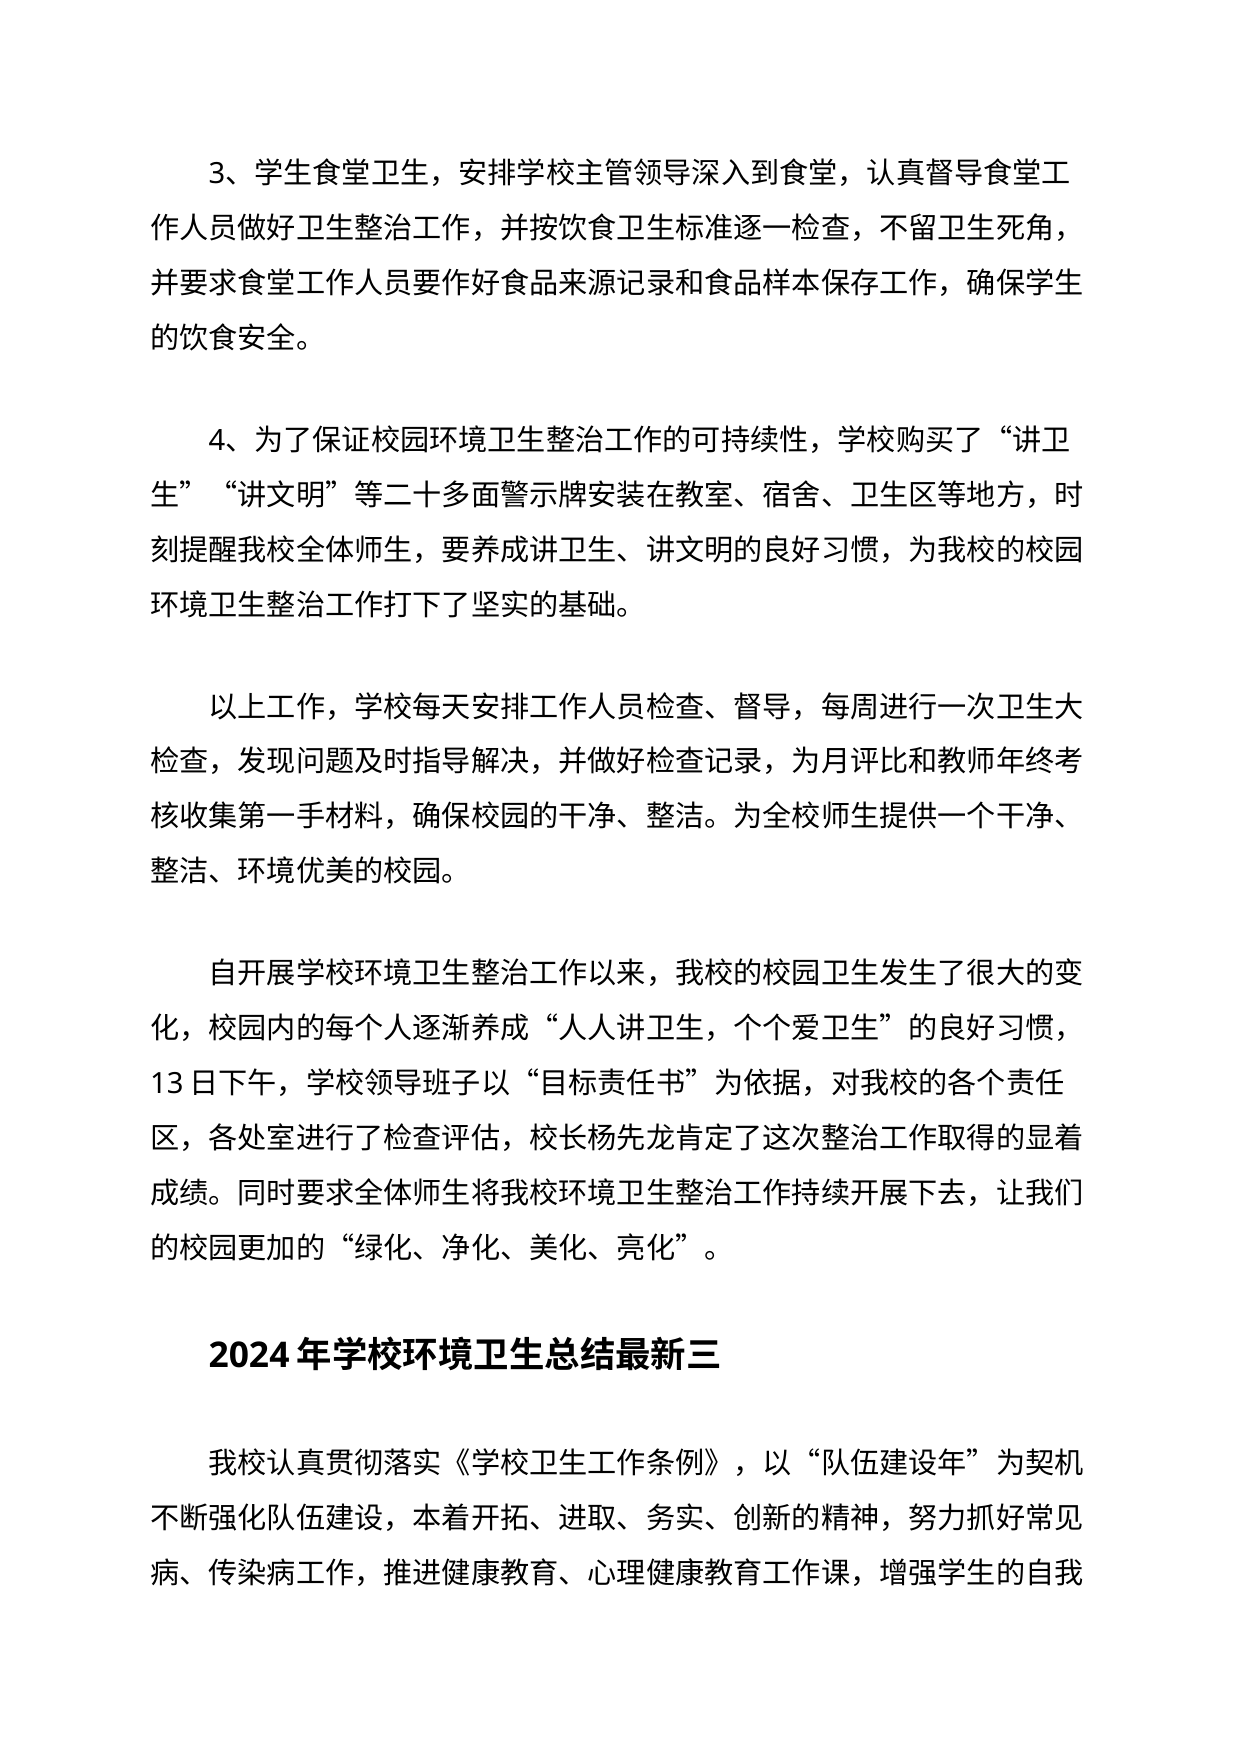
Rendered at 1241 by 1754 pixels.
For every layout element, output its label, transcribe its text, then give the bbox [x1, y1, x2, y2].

text 自开展学校环境卫生整治工作以来，我校的校园卫生发生了很大的变化，校园内的每个人逐渐养成“人人讲卫生，个个爱卫生”的良好习惯，13日下午，学校领导班子以“目标责任书”为依据，对我校的各个责任区，各处室进行了检查评估，校长杨先龙肯定了这次整治工作取得的显着成绩。同时要求全体师生将我校环境卫生整治工作持续开展下去，让我们的校园更加的“绿化、净化、美化、亮化”。 [150, 949, 1090, 1266]
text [150, 1439, 1090, 1592]
text 以上工作，学校每天安排工作人员检查、督导，每周进行一次卫生大检查，发现问题及时指导解决，并做好检查记录，为月评比和教师年终考核收集第一手材料，确保校园的干净、整洁。为全校师生提供一个干净、整洁、环境优美的校园。 [150, 683, 1090, 890]
text 4、为了保证校园环境卫生整治工作的可持续性，学校购买了“讲卫生”“讲文明”等二十多面警示牌安装在教室、宿舍、卫生区等地方，时刻提醒我校全体师生，要养成讲卫生、讲文明的良好习惯，为我校的校园环境卫生整治工作打下了坚实的基础。 [150, 417, 1090, 624]
text 3、学生食堂卫生，安排学校主管领导深入到食堂，认真督导食堂工作人员做好卫生整治工作，并按饮食卫生标准逐一检查，不留卫生死角，并要求食堂工作人员要作好食品来源记录和食品样本保存工作，确保学生的饮食安全。 [150, 150, 1090, 357]
text 2024年学校环境卫生总结最新三 [150, 1326, 1090, 1377]
